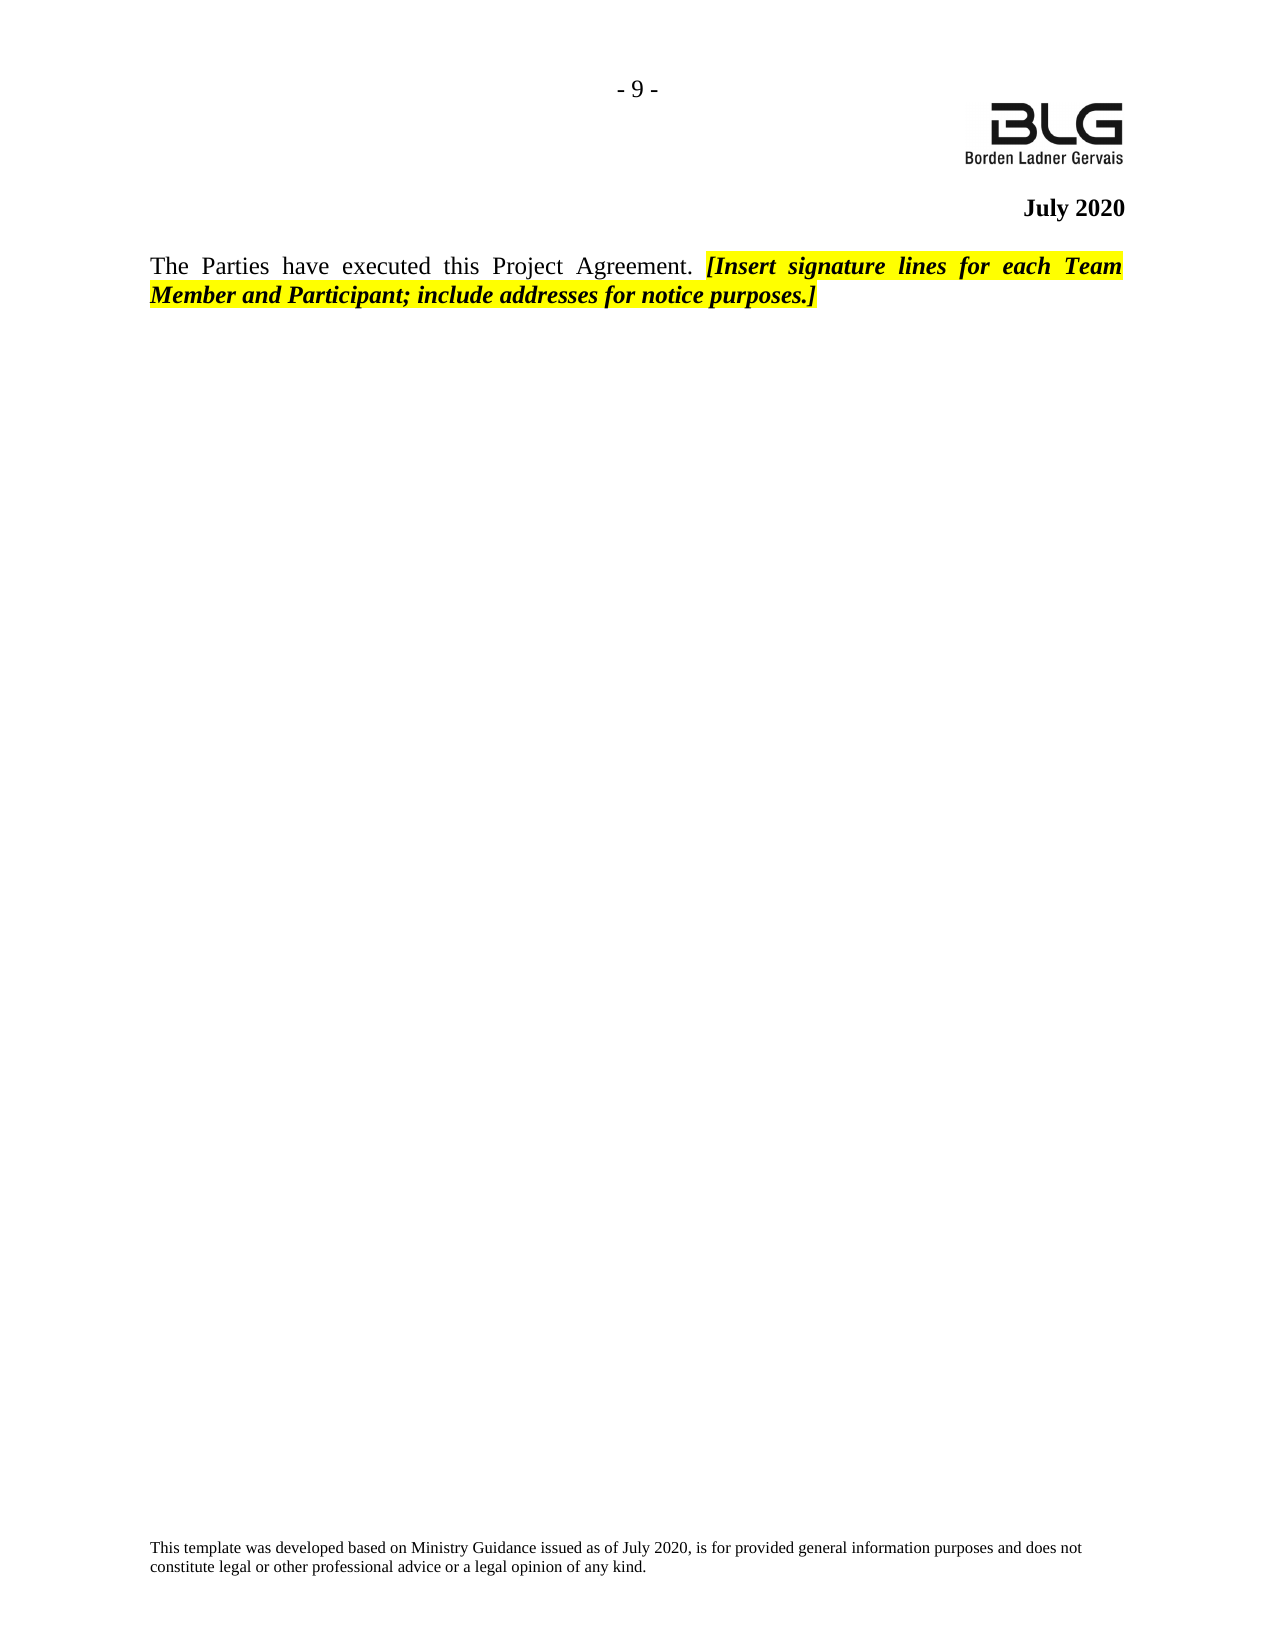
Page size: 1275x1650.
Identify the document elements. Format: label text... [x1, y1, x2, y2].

text The Parties have executed this Project Agreement. [Insert signature lines for each Team Member and Participant; include addresses for notice purposes.] [150, 251, 706, 280]
text The Parties have executed this Project Agreement. [Insert signature lines for each Team Member and Participant; include addresses for notice purposes.] [817, 251, 1125, 308]
picture [964, 102, 1125, 165]
